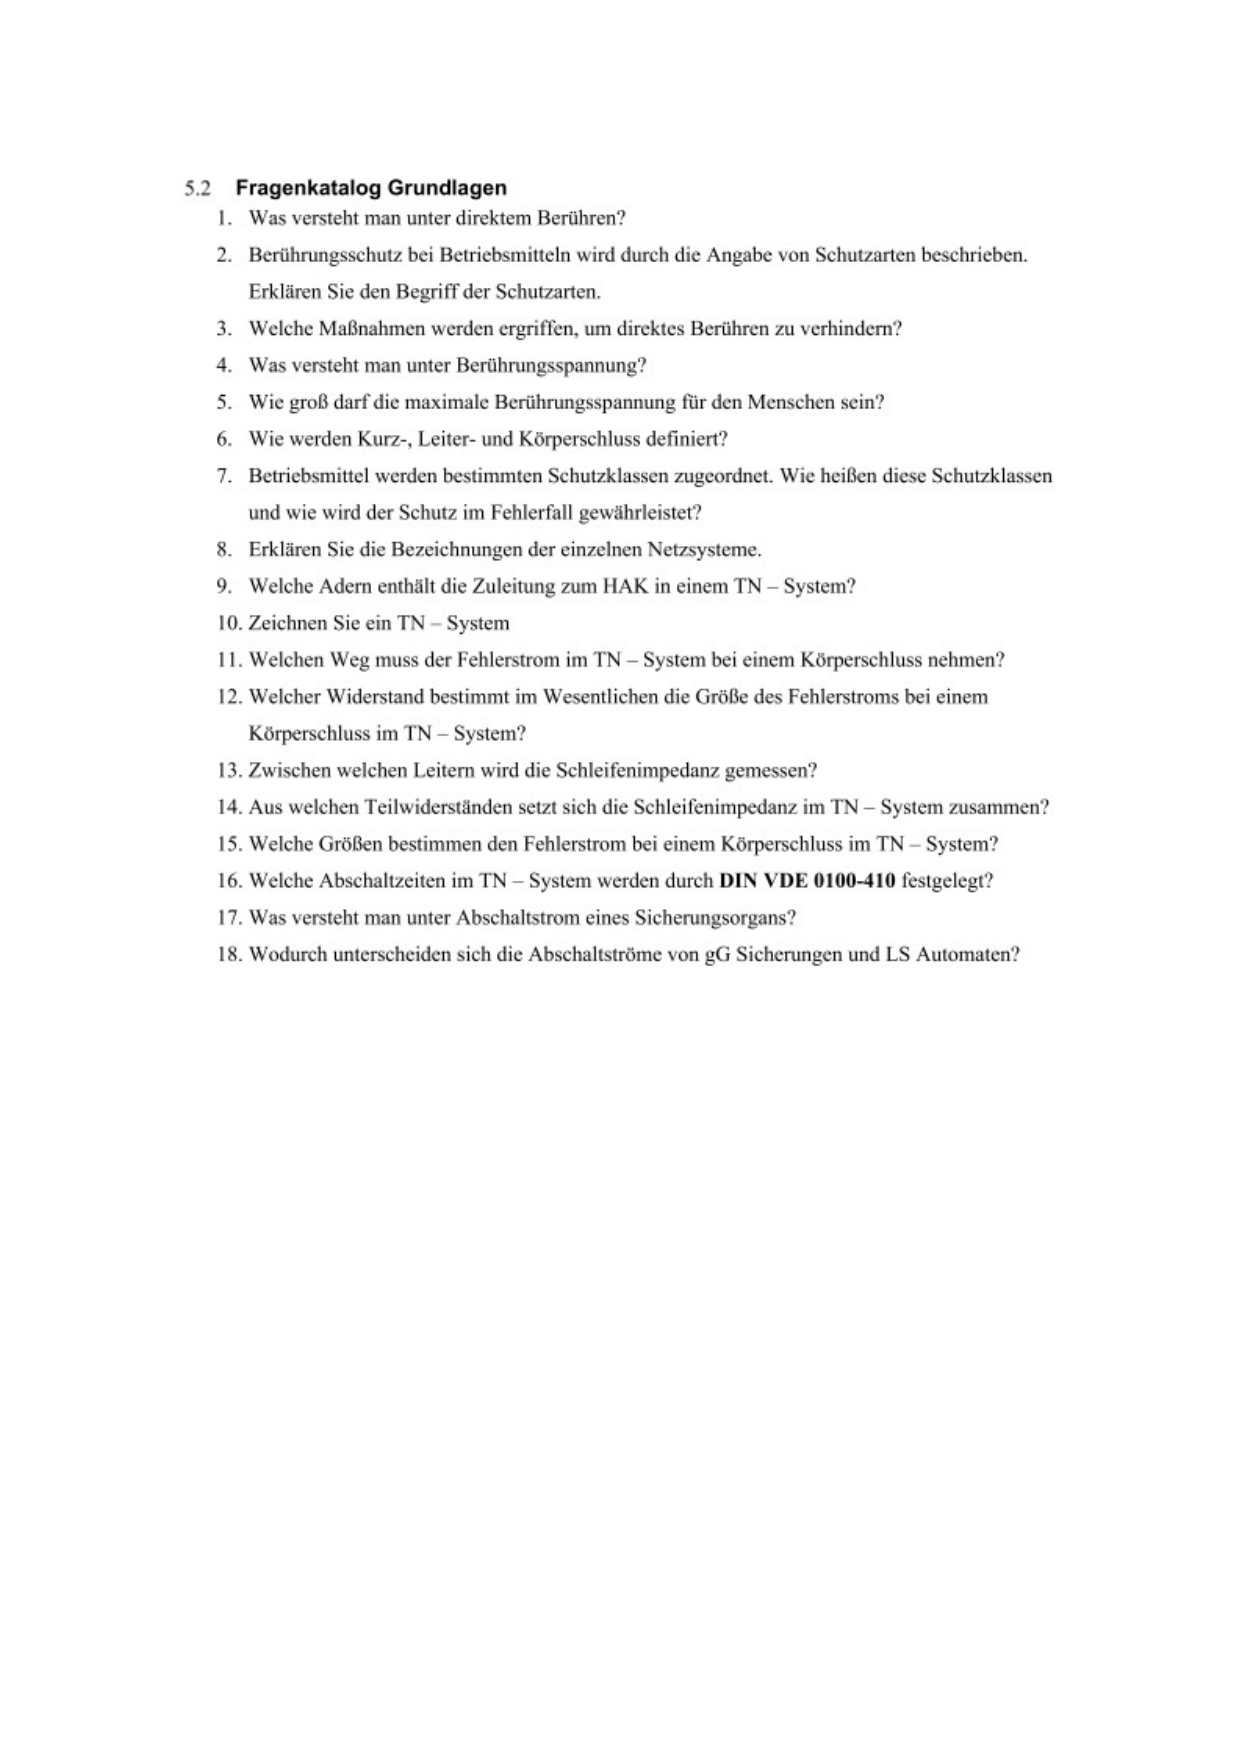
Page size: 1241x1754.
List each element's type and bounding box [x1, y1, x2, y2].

picture [166, 154, 1074, 1002]
